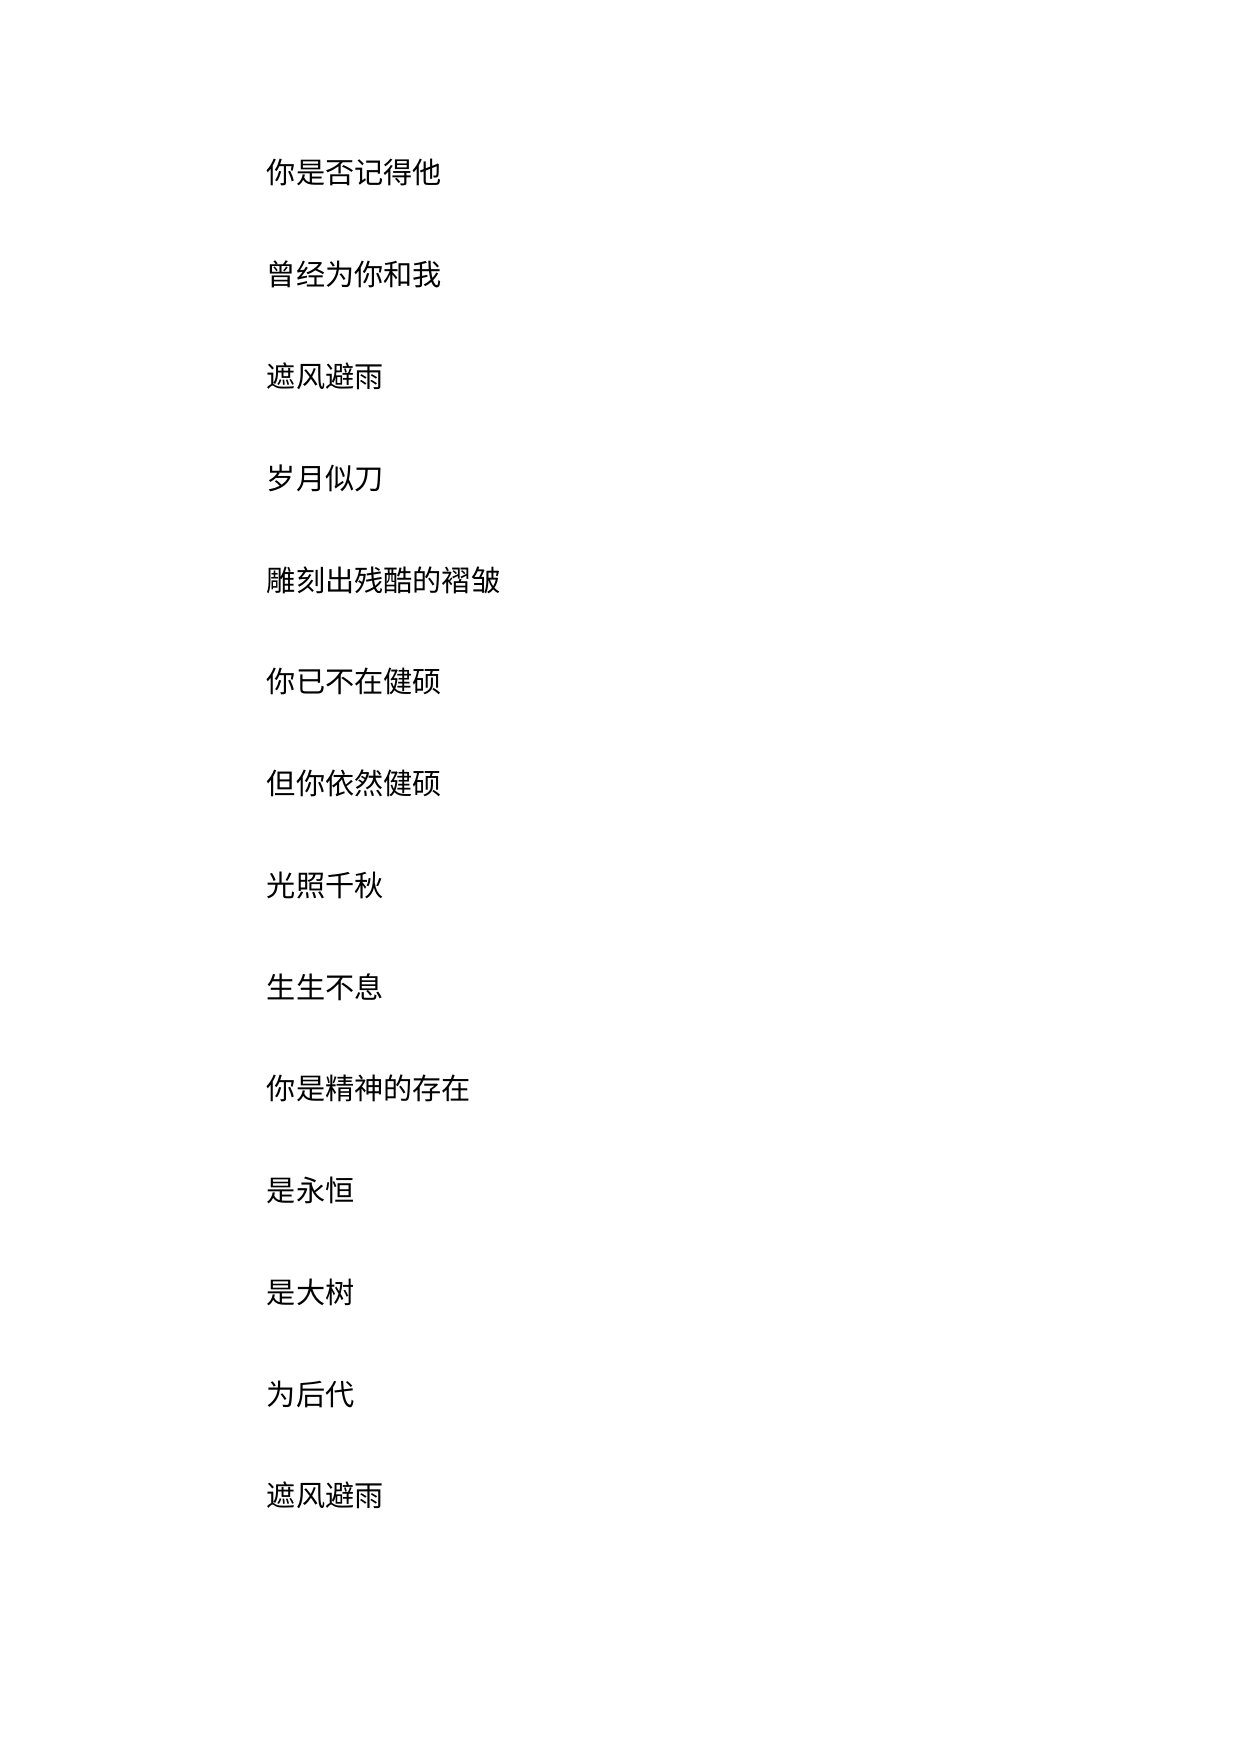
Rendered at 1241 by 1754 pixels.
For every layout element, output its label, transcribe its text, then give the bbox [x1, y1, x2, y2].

text 遮风避雨 [150, 353, 1090, 396]
text 曾经为你和我 [150, 252, 1090, 294]
text 光照千秋 [150, 862, 1090, 905]
text 你已不在健硕 [150, 659, 1090, 701]
text 你是精神的存在 [150, 1066, 1090, 1108]
text 是永恒 [150, 1168, 1090, 1210]
text 生生不息 [150, 964, 1090, 1006]
text 雕刻出残酷的褶皱 [150, 557, 1090, 599]
text 为后代 [150, 1371, 1090, 1413]
text 遮风避雨 [150, 1473, 1090, 1515]
text 但你依然健硕 [150, 761, 1090, 803]
text 是大树 [150, 1269, 1090, 1312]
text 你是否记得他 [150, 150, 1090, 192]
text 岁月似刀 [150, 455, 1090, 498]
